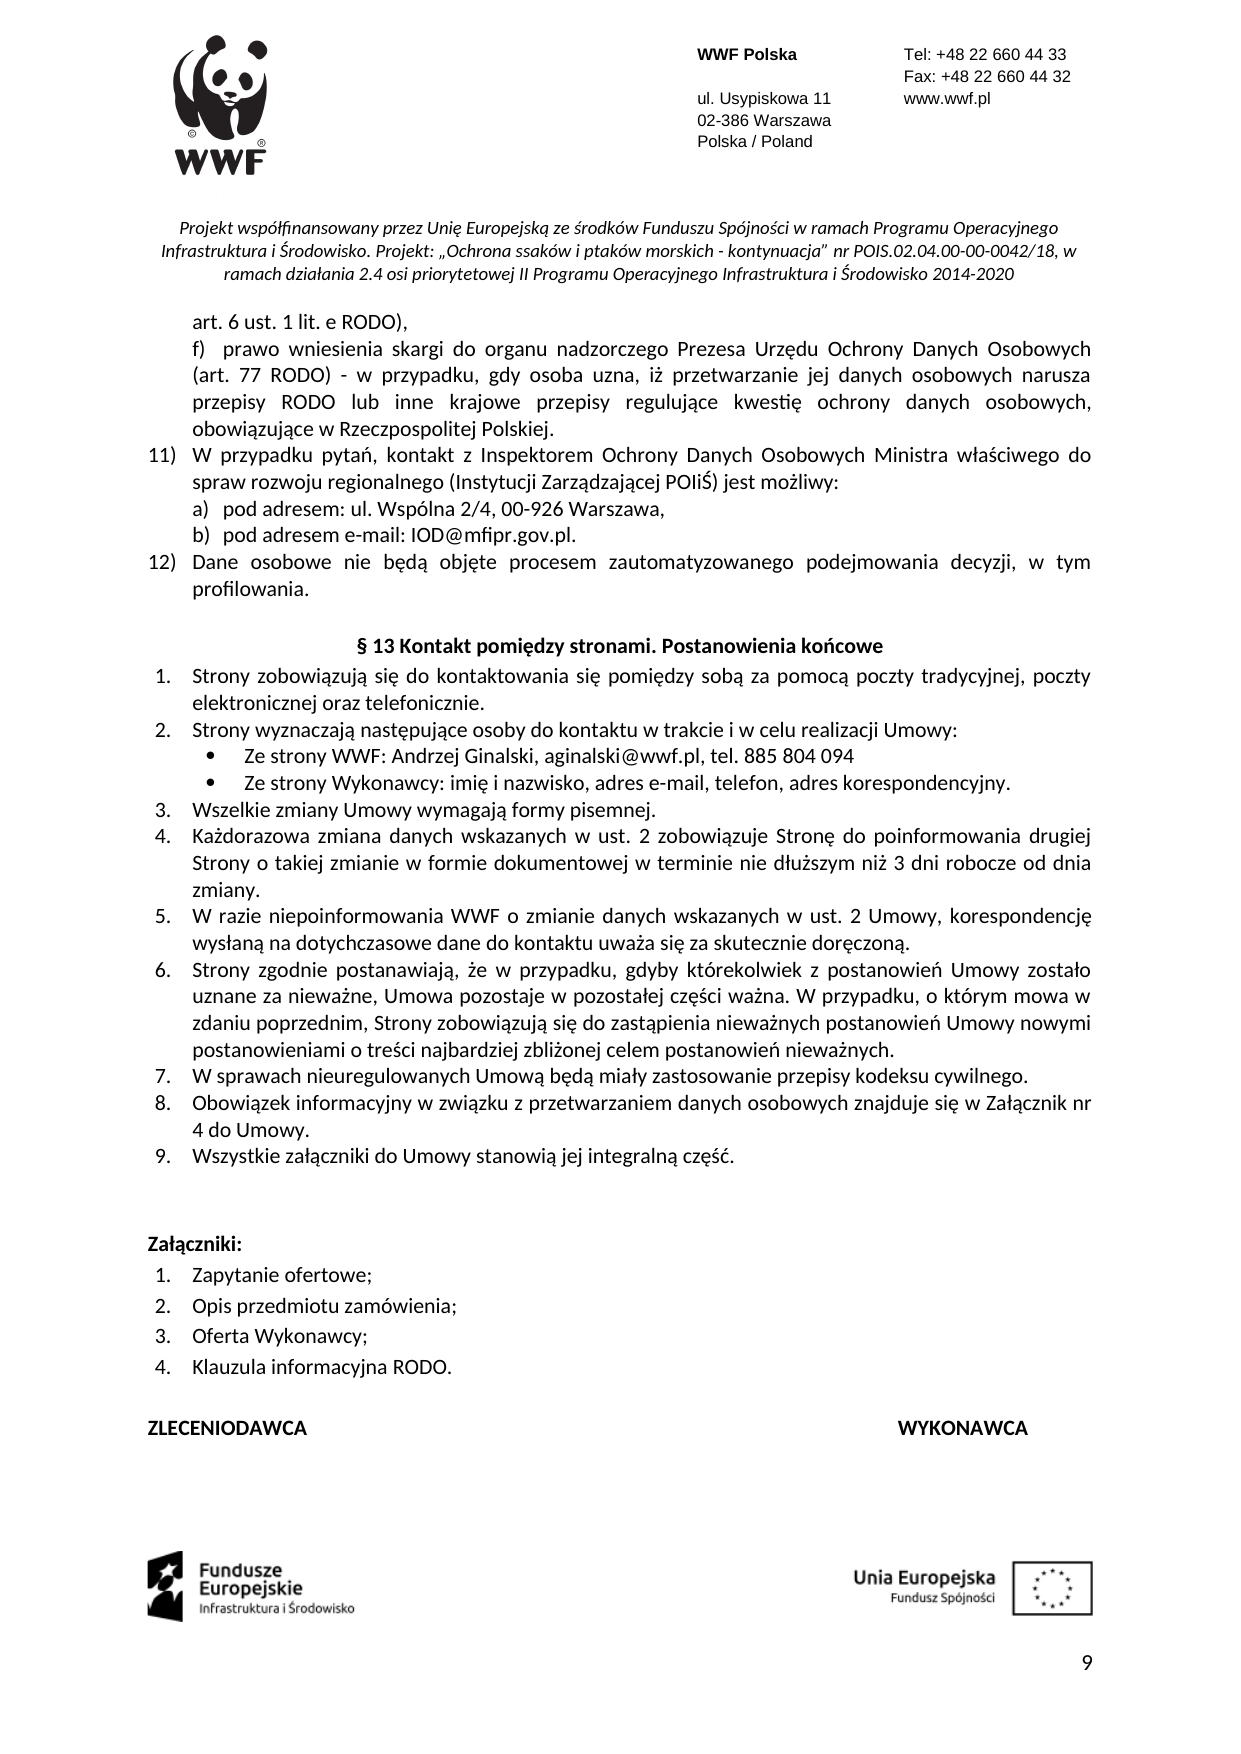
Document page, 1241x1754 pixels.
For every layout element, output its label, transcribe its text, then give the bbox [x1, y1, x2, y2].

list Zapytanie ofertowe; [154, 1261, 1093, 1288]
text § 13 Kontakt pomiędzy stronami. Postanowienia końcowe [148, 632, 1093, 659]
list Oferta Wykonawcy; [154, 1322, 1093, 1349]
list Ze strony Wykonawcy: imię i nazwisko, adres e-mail, telefon, adres korespondencyjny. [207, 769, 1093, 796]
list Dane osobowe nie będą objęte procesem zautomatyzowanego podejmowania decyzji, w tym profilowania. [148, 548, 1093, 601]
list Wszystkie załączniki do Umowy stanowią jej integralną część. [154, 1143, 1093, 1169]
list pod adresem e-mail: IOD@mfipr.gov.pl. [192, 521, 1093, 548]
text Załączniki: [148, 1231, 1093, 1257]
list W przypadku pytań, kontakt z Inspektorem Ochrony Danych Osobowych Ministra właściwego do spraw rozwoju regionalnego (Instytucji Zarządzającej POIiŚ) jest możliwy: [148, 441, 1093, 495]
list Obowiązek informacyjny w związku z przetwarzaniem danych osobowych znajduje się w Załącznik nr 4 do Umowy. [154, 1089, 1093, 1143]
list Strony wyznaczają następujące osoby do kontaktu w trakcie i w celu realizacji Umowy: [154, 716, 1093, 743]
list prawo wniesienia skargi do organu nadzorczego Prezesa Urzędu Ochrony Danych Osobowych (art. 77 RODO) - w przypadku, gdy osoba uzna, iż przetwarzanie jej danych osobowych narusza przepisy RODO lub inne krajowe przepisy regulujące kwestię ochrony danych osobowych, obowiązujące w Rzeczpospolitej Polskiej. [192, 335, 1093, 441]
list pod adresem: ul. Wspólna 2/4, 00-926 Warszawa, [192, 495, 1093, 521]
picture [147, 9, 293, 200]
list W sprawach nieuregulowanych Umową będą miały zastosowanie przepisy kodeksu cywilnego. [154, 1063, 1093, 1089]
list Klauzula informacyjna RODO. [154, 1353, 1093, 1380]
list Strony zobowiązują się do kontaktowania się pomiędzy sobą za pomocą poczty tradycyjnej, poczty elektronicznej oraz telefonicznie. [154, 663, 1093, 716]
list Opis przedmiotu zamówienia; [154, 1292, 1093, 1318]
list Każdorazowa zmiana danych wskazanych w ust. 2 zobowiązuje Stronę do poinformowania drugiej Strony o takiej zmianie w formie dokumentowej w terminie nie dłuższym niż 3 dni robocze od dnia zmiany. [154, 823, 1093, 903]
list Ze strony WWF: Andrzej Ginalski, aginalski@wwf.pl, tel. 885 804 094 [207, 743, 1093, 769]
list Wszelkie zmiany Umowy wymagają formy pisemnej. [154, 796, 1093, 823]
text ZLECENIODAWCA WYKONAWCA [148, 1414, 1093, 1441]
list Strony zgodnie postanawiają, że w przypadku, gdyby którekolwiek z postanowień Umowy zostało uznane za nieważne, Umowa pozostaje w pozostałej części ważna. W przypadku, o którym mowa w zdaniu poprzednim, Strony zobowiązują się do zastąpienia nieważnych postanowień Umowy nowymi postanowieniami o treści najbardziej zbliżonej celem postanowień nieważnych. [154, 956, 1093, 1063]
list W razie niepoinformowania WWF o zmianie danych wskazanych w ust. 2 Umowy, korespondencję wysłaną na dotychczasowe dane do kontaktu uważa się za skutecznie doręczoną. [154, 903, 1093, 956]
picture [147, 1551, 1093, 1622]
